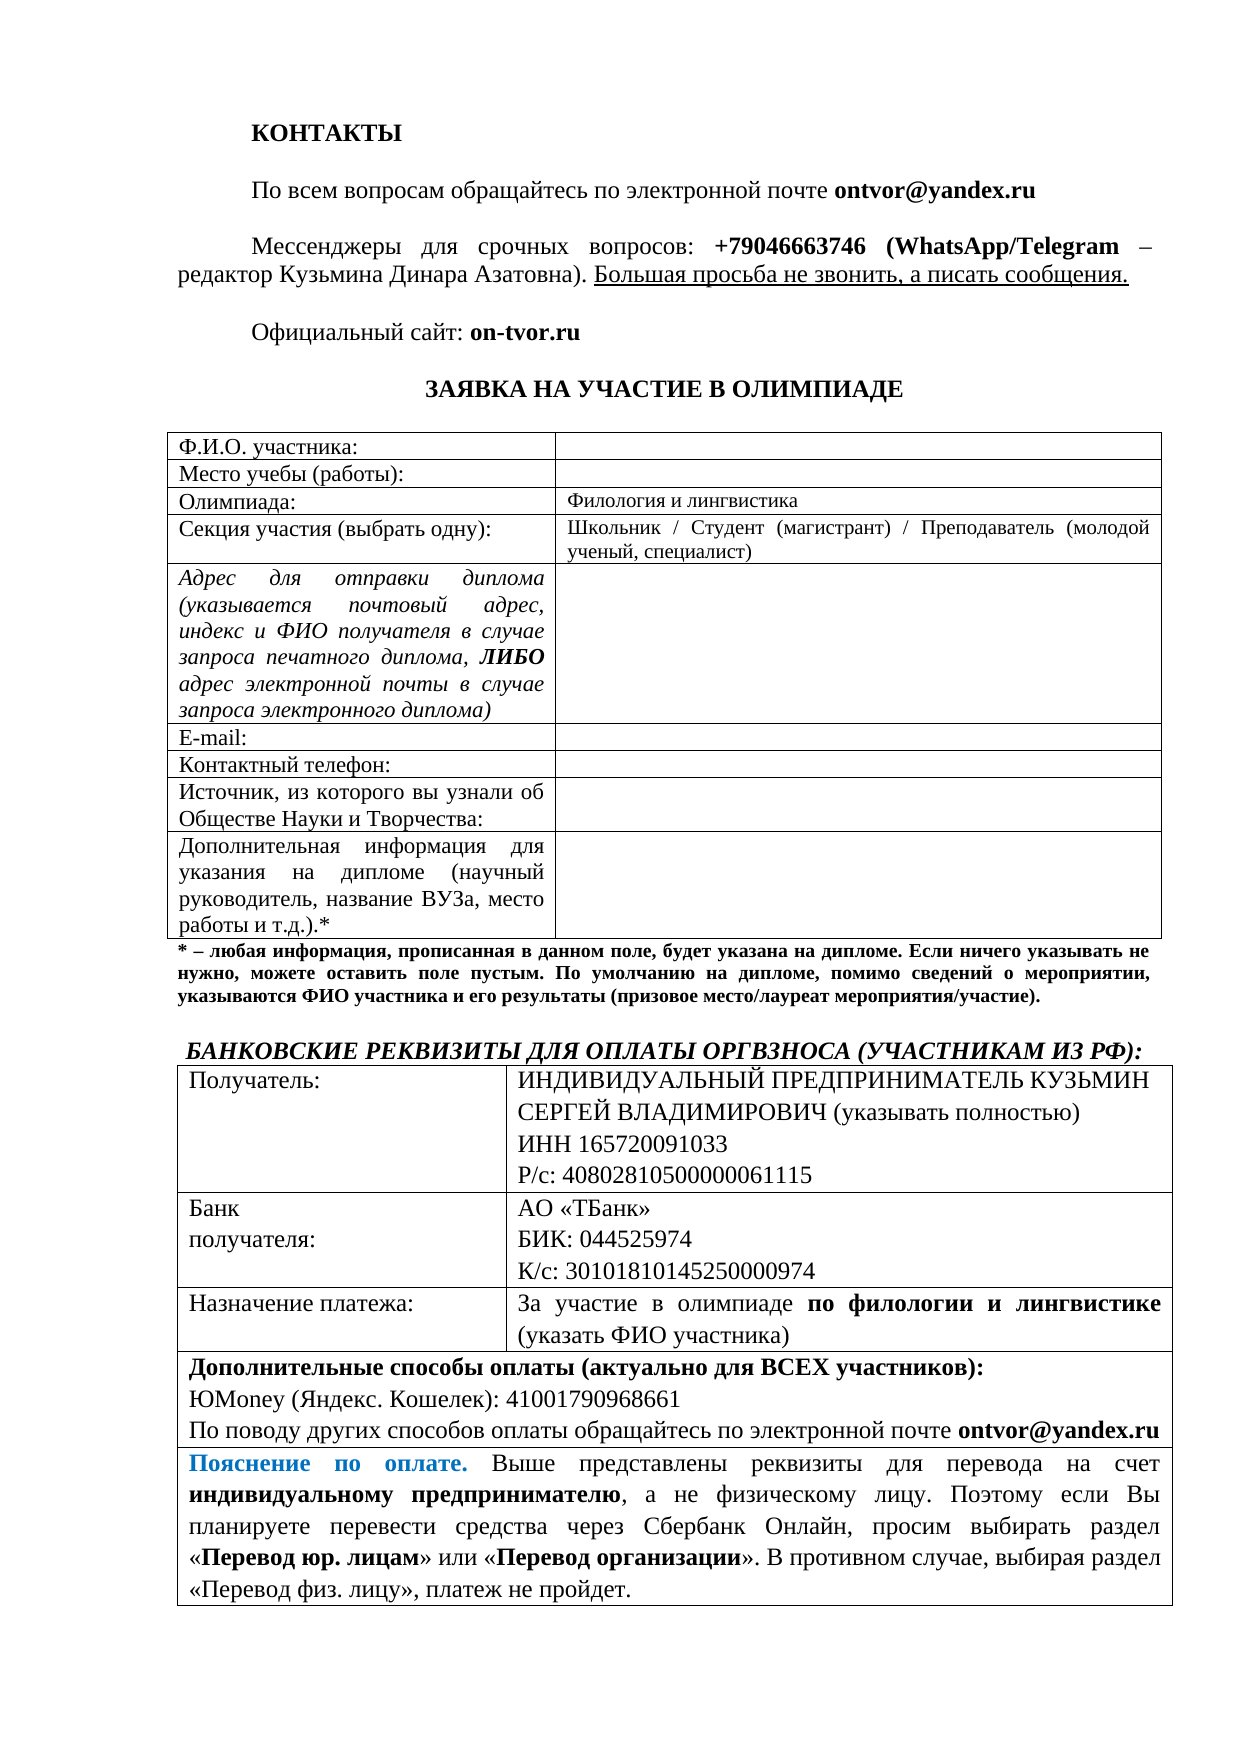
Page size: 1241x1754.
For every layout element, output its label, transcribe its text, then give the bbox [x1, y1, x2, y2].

table_cell [556, 751, 1161, 777]
table_cell Адрес для отправки диплома (указывается почтовый адрес, индекс и ФИО получателя в случае запроса печатного диплома, ЛИБО адрес электронной почты в случае запроса электронного диплома) [168, 564, 555, 722]
text ЗАЯВКА НА УЧАСТИЕ В ОЛИМПИАДЕ [177, 374, 1152, 403]
table_cell E-mail: [168, 724, 555, 750]
table_cell [556, 778, 1161, 831]
table_cell Пояснение по оплате. Выше представлены реквизиты для перевода на счет индивидуальному предпринимателю, а не физическому лицу. Поэтому если Вы планируете перевести средства через Сбербанк Онлайн, просим выбирать раздел «Перевод юр. лицам» или «Перевод организации». В противном случае, выбирая раздел «Перевод физ. лицу», платеж не пройдет. [178, 1448, 1172, 1605]
table_cell Школьник / Студент (магистрант) / Преподаватель (молодой ученый, специалист) [556, 515, 1161, 563]
text БАНКОВСКИЕ РЕКВИЗИТЫ ДЛЯ ОПЛАТЫ ОРГВЗНОСА (УЧАСТНИКАМ ИЗ РФ): [177, 1036, 1152, 1064]
table_cell Источник, из которого вы узнали об Обществе Науки и Творчества: [168, 778, 555, 831]
table_cell АО «ТБанк» БИК: 044525974 К/с: 30101810145250000974 [507, 1193, 1172, 1287]
table_header [556, 433, 1161, 459]
text По всем вопросам обращайтесь по электронной почте ontvor@yandex.ru [177, 176, 1152, 204]
table_cell Дополнительные способы оплаты (актуально для ВСЕХ участников): ЮMoney (Яндекс. Кошелек): 41001790968661 По поводу других способов оплаты обращайтесь по электронной почте ontvor@yandex.ru [178, 1352, 1172, 1447]
text Мессенджеры для срочных вопросов: +79046663746 (WhatsApp/Telegram – редактор Кузьмина Динара Азатовна). Большая просьба не звонить, а писать сообщения. [177, 231, 1152, 288]
text * – любая информация, прописанная в данном поле, будет указана на дипломе. Если ничего указывать не нужно, можете оставить поле пустым. По умолчанию на дипломе, помимо сведений о мероприятии, указываются ФИО участника и его результаты (призовое место/лауреат мероприятия/участие). [177, 939, 1152, 1007]
table_cell [556, 724, 1161, 750]
table_cell Секция участия (выбрать одну): [168, 515, 555, 563]
text Официальный сайт: on-tvor.ru [177, 317, 1152, 346]
table_cell [556, 832, 1161, 937]
table_cell Контактный телефон: [168, 751, 555, 777]
text КОНТАКТЫ [177, 118, 1152, 147]
table_cell Олимпиада: [168, 488, 555, 514]
table_cell За участие в олимпиаде по филологии и лингвистике (указать ФИО участника) [507, 1288, 1172, 1351]
table_cell Дополнительная информация для указания на дипломе (научный руководитель, название ВУЗа, место работы и т.д.).* [168, 832, 555, 937]
table_header Получатель: [178, 1066, 506, 1192]
table_header ИНДИВИДУАЛЬНЫЙ ПРЕДПРИНИМАТЕЛЬ КУЗЬМИН СЕРГЕЙ ВЛАДИМИРОВИЧ (указывать полностью) ИНН 165720091033 Р/с: 40802810500000061115 [507, 1066, 1172, 1192]
table_cell [556, 460, 1161, 487]
table_cell Филология и лингвистика [556, 488, 1161, 514]
table_cell Место учебы (работы): [168, 460, 555, 487]
table_cell Банк получателя: [178, 1193, 506, 1287]
table_cell Назначение платежа: [178, 1288, 506, 1351]
table_header Ф.И.О. участника: [168, 433, 555, 459]
table_cell [556, 564, 1161, 722]
